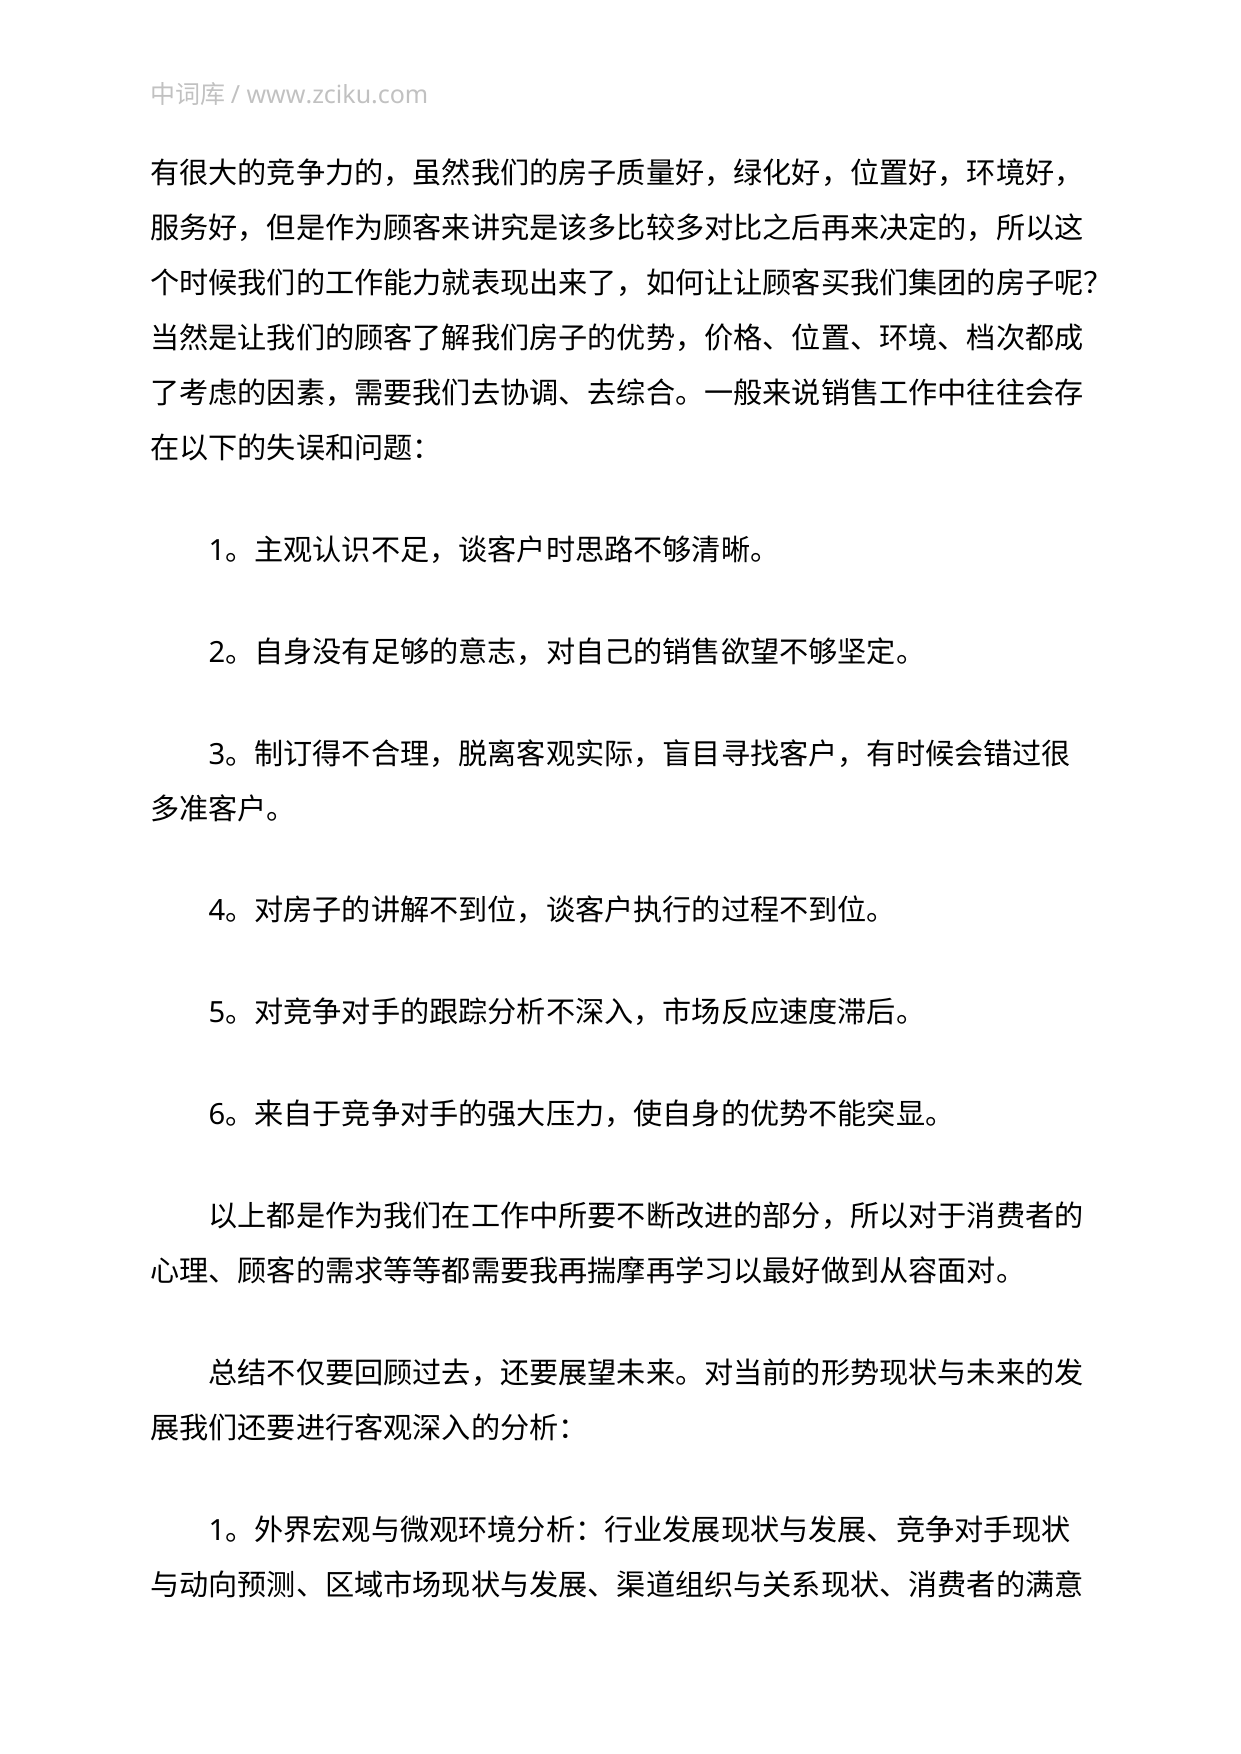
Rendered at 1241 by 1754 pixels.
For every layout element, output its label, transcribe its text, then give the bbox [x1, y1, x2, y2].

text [150, 1506, 1090, 1603]
text 4。对房子的讲解不到位，谈客户执行的过程不到位。 [150, 887, 1090, 929]
text 6。来自于竞争对手的强大压力，使自身的优势不能突显。 [150, 1091, 1090, 1133]
text 3。制订得不合理，脱离客观实际，盲目寻找客户，有时候会错过很多准客户。 [150, 730, 1090, 827]
text 2。自身没有足够的意志，对自己的销售欲望不够坚定。 [150, 628, 1090, 671]
text 5。对竞争对手的跟踪分析不深入，市场反应速度滞后。 [150, 989, 1090, 1031]
text 以上都是作为我们在工作中所要不断改进的部分，所以对于消费者的心理、顾客的需求等等都需要我再揣摩再学习以最好做到从容面对。 [150, 1193, 1090, 1290]
text 总结不仅要回顾过去，还要展望未来。对当前的形势现状与未来的发展我们还要进行客观深入的分析： [150, 1349, 1090, 1447]
text 1。主观认识不足，谈客户时思路不够清晰。 [150, 526, 1090, 569]
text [150, 150, 1090, 467]
